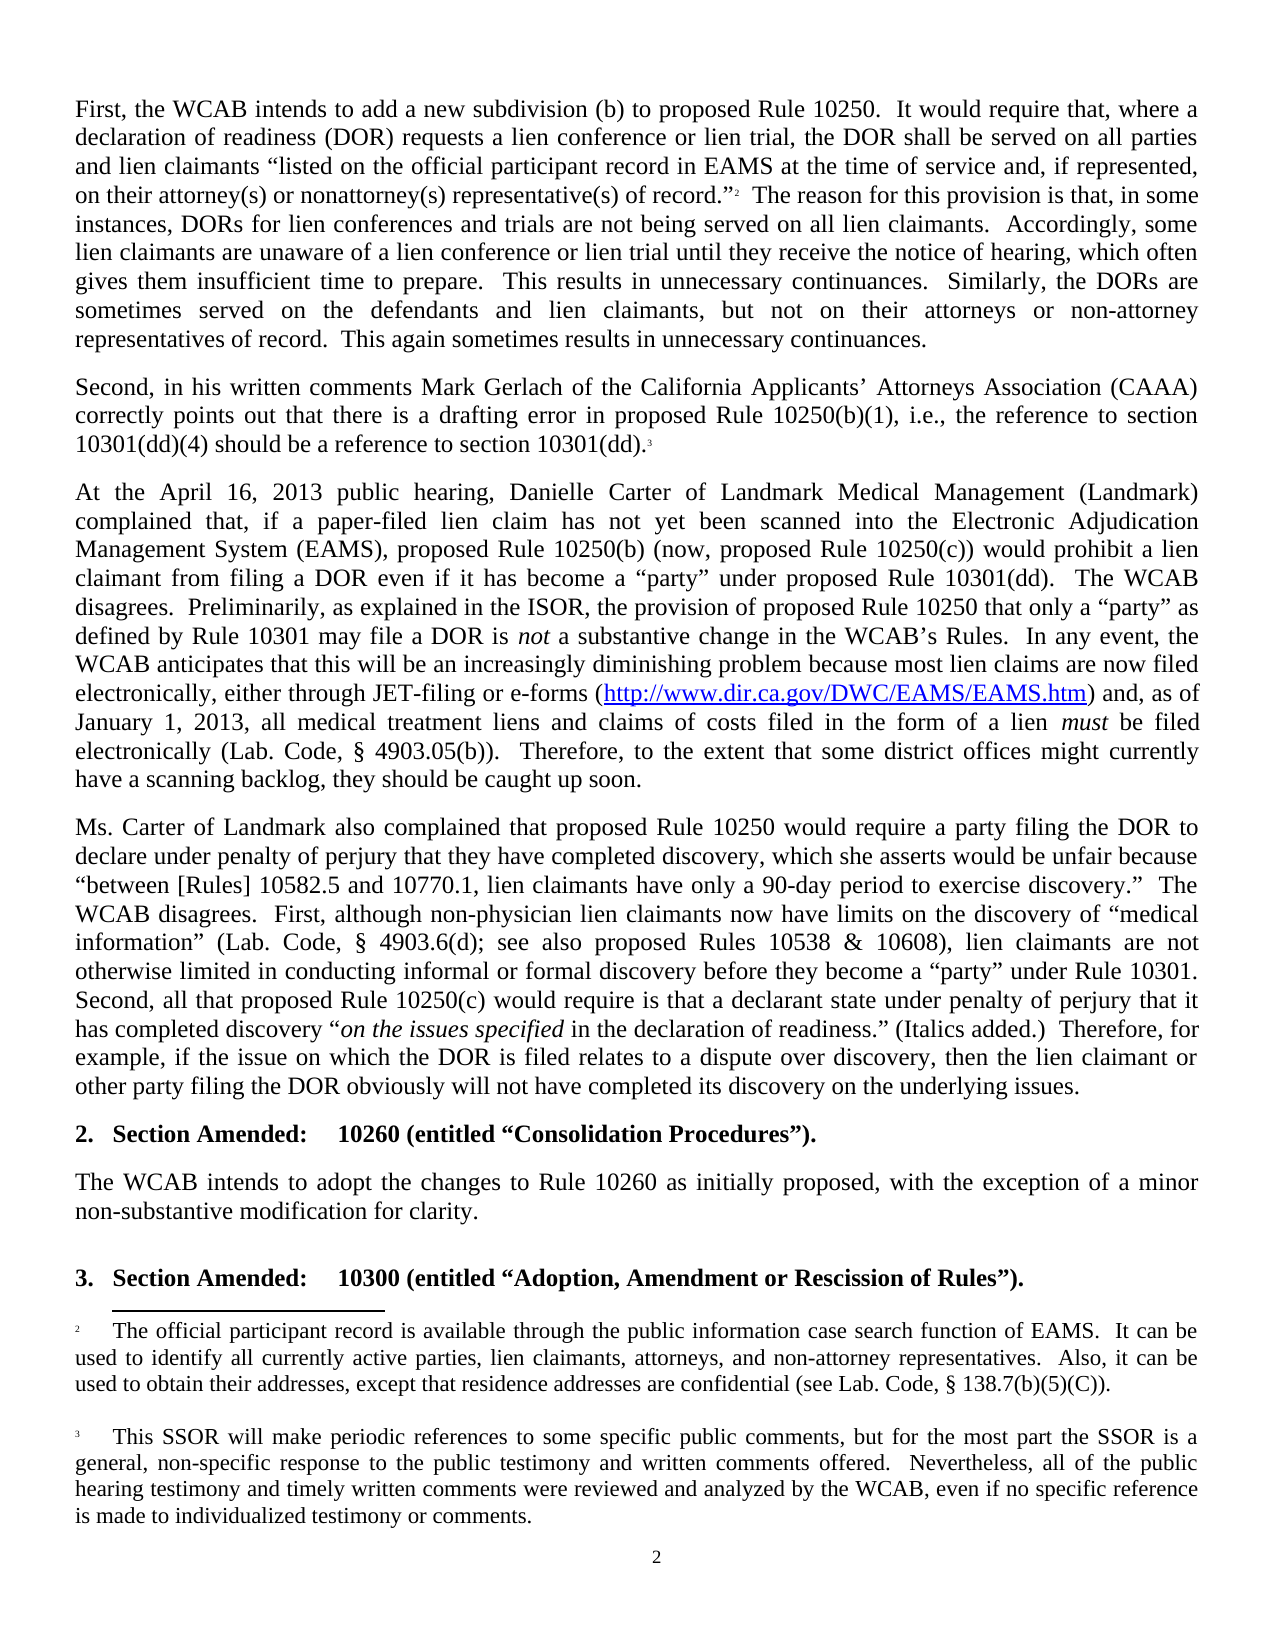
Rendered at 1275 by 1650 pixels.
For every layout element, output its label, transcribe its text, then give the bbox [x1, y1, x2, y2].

text Second, in his written comments Mark Gerlach of the California Applicants’ Attorneys Association (CAAA) correctly points out that there is a drafting error in proposed Rule 10250(b)(1), i.e., the reference to section 10301(dd)(4) should be a reference to section 10301(dd). [75, 372, 1200, 458]
text At the April 16, 2013 public hearing, Danielle Carter of Landmark Medical Management (Landmark) complained that, if a paper-filed lien claim has not yet been scanned into the Electronic Adjudication Management System (EAMS), proposed Rule 10250(b) (now, proposed Rule 10250(c)) would prohibit a lien claimant from filing a DOR even if it has become a “party” under proposed Rule 10301(dd). The WCAB disagrees. Preliminarily, as explained in the ISOR, the provision of proposed Rule 10250 that only a “party” as defined by Rule 10301 may file a DOR is not a substantive change in the WCAB’s Rules. In any event, the WCAB anticipates that this will be an increasingly diminishing problem because most lien claims are now filed electronically, either through JET-filing or e-forms (http://www.dir.ca.gov/DWC/EAMS/EAMS.htm) and, as of January 1, 2013, all medical treatment liens and claims of costs filed in the form of a lien must be filed electronically (Lab. Code, § 4903.05(b)). Therefore, to the extent that some district offices might currently have a scanning backlog, they should be caught up soon. [75, 477, 1200, 793]
text The WCAB intends to adopt the changes to Rule 10260 as initially proposed, with the exception of a minor non-substantive modification for clarity. [75, 1167, 1200, 1224]
text Ms. Carter of Landmark also complained that proposed Rule 10250 would require a party filing the DOR to declare under penalty of perjury that they have completed discovery, which she asserts would be unfair because “between [Rules] 10582.5 and 10770.1, lien claimants have only a 90-day period to exercise discovery.” The WCAB disagrees. First, although non-physician lien claimants now have limits on the discovery of “medical information” (Lab. Code, § 4903.6(d); see also proposed Rules 10538 & 10608), lien claimants are not otherwise limited in conducting informal or formal discovery before they become a “party” under Rule 10301. Second, all that proposed Rule 10250(c) would require is that a declarant state under penalty of perjury that it has completed discovery “on the issues specified in the declaration of readiness.” (Italics added.) Therefore, for example, if the issue on which the DOR is filed relates to a dispute over discovery, then the lien claimant or other party filing the DOR obviously will not have completed its discovery on the underlying issues. [75, 812, 1200, 1100]
subtitle 3. Section Amended: 10300 (entitled “Adoption, Amendment or Rescission of Rules”). [75, 1263, 1200, 1292]
text First, the WCAB intends to add a new subdivision (b) to proposed Rule 10250. It would require that, where a declaration of readiness (DOR) requests a lien conference or lien trial, the DOR shall be served on all parties and lien claimants “listed on the official participant record in EAMS at the time of service and, if represented, on their attorney(s) or nonattorney(s) representative(s) of record.” The reason for this provision is that, in some instances, DORs for lien conferences and trials are not being served on all lien claimants. Accordingly, some lien claimants are unaware of a lien conference or lien trial until they receive the notice of hearing, which often gives them insufficient time to prepare. This results in unnecessary continuances. Similarly, the DORs are sometimes served on the defendants and lien claimants, but not on their attorneys or non-attorney representatives of record. This again sometimes results in unnecessary continuances. [75, 94, 1200, 352]
subtitle 2. Section Amended: 10260 (entitled “Consolidation Procedures”). [75, 1119, 1200, 1148]
